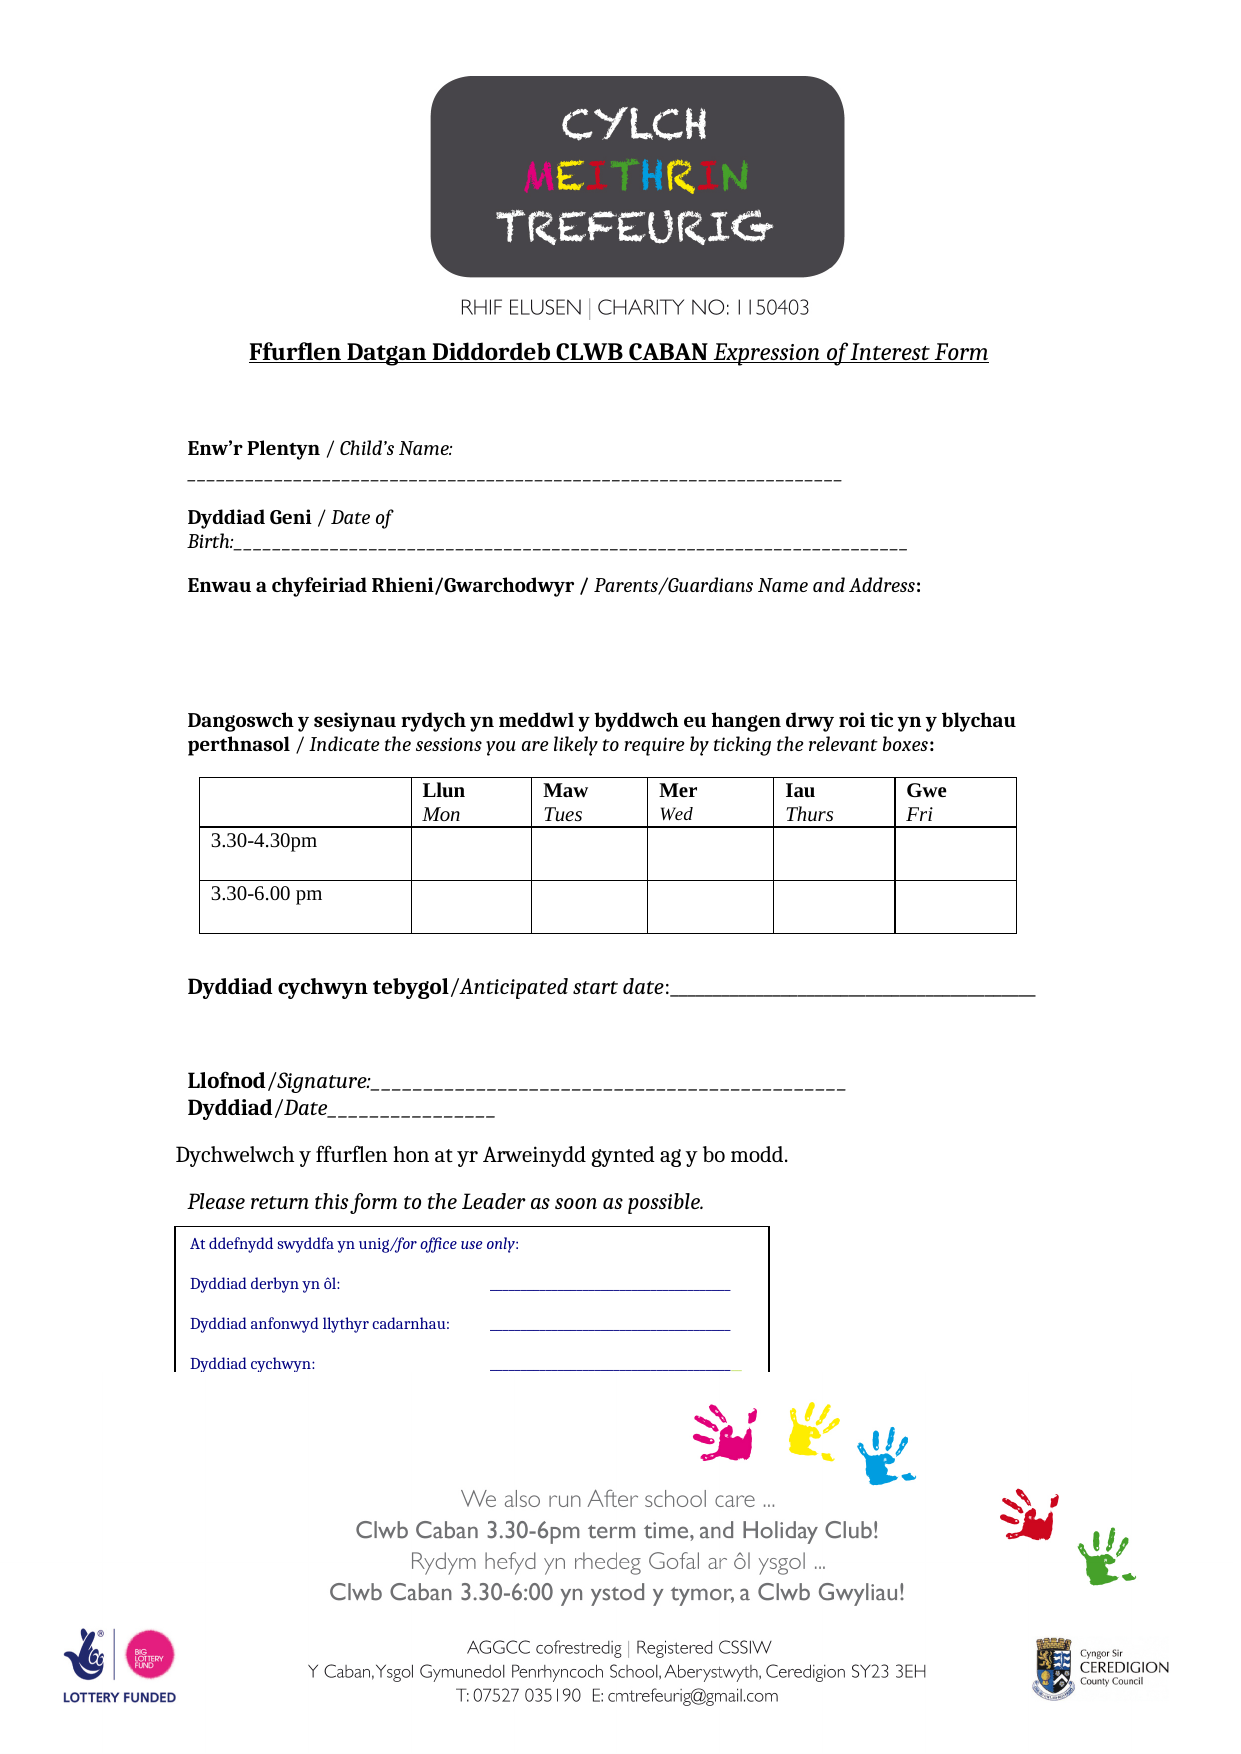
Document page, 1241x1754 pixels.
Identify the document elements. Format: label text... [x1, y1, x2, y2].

text Dychwelwch y ffurflen hon at yr Arweinydd gynted ag y bo modd. [94, 1142, 1203, 1168]
table_header [200, 778, 411, 826]
table_cell [648, 828, 773, 880]
text Ffurflen Datgan Diddordeb CLWB CABAN Expression of Interest Form [187, 338, 1053, 366]
table_cell [648, 881, 773, 933]
table_cell [532, 881, 647, 933]
text Enwau a chyfeiriad Rhieni/Gwarchodwyr / Parents/Guardians Name and Address: [187, 574, 1184, 598]
table_cell [896, 828, 1016, 880]
table_cell [412, 828, 531, 880]
table_header Maw Tues [532, 778, 647, 826]
text Dangoswch y sesiynau rydych yn meddwl y byddwch eu hangen drwy roi tic yn y blychau perthnasol / Indicate the sessions you are likely to require by ticking the relevant boxes: [187, 708, 1053, 756]
text Llofnod/Signature:_____________________________________________ Dyddiad/Date________________ [187, 1068, 1053, 1121]
text Enw’r Plentyn / Child’s Name: ____________________________________________________________________ [187, 437, 1053, 484]
table_cell [774, 881, 894, 933]
table_cell 3.30-6.00 pm [200, 881, 411, 933]
picture [0, 1372, 1234, 1754]
table_cell [896, 881, 1016, 933]
table_header Gwe Fri [896, 778, 1016, 826]
text Dyddiad Geni / Date of Birth:______________________________________________________________________ [187, 505, 1053, 553]
table_cell 3.30-4.30pm [200, 828, 411, 880]
table_cell [532, 828, 647, 880]
table_cell [774, 828, 894, 880]
table_cell [412, 881, 531, 933]
picture [0, 0, 1241, 338]
text Dyddiad cychwyn tebygol/Anticipated start date:___________________________________________ [187, 974, 1053, 1000]
table_header Llun Mon [412, 778, 531, 826]
text Please return this form to the Leader as soon as possible. [187, 1189, 1053, 1215]
table_header Iau Thurs [774, 778, 894, 826]
table_header Mer Wed [648, 778, 773, 826]
